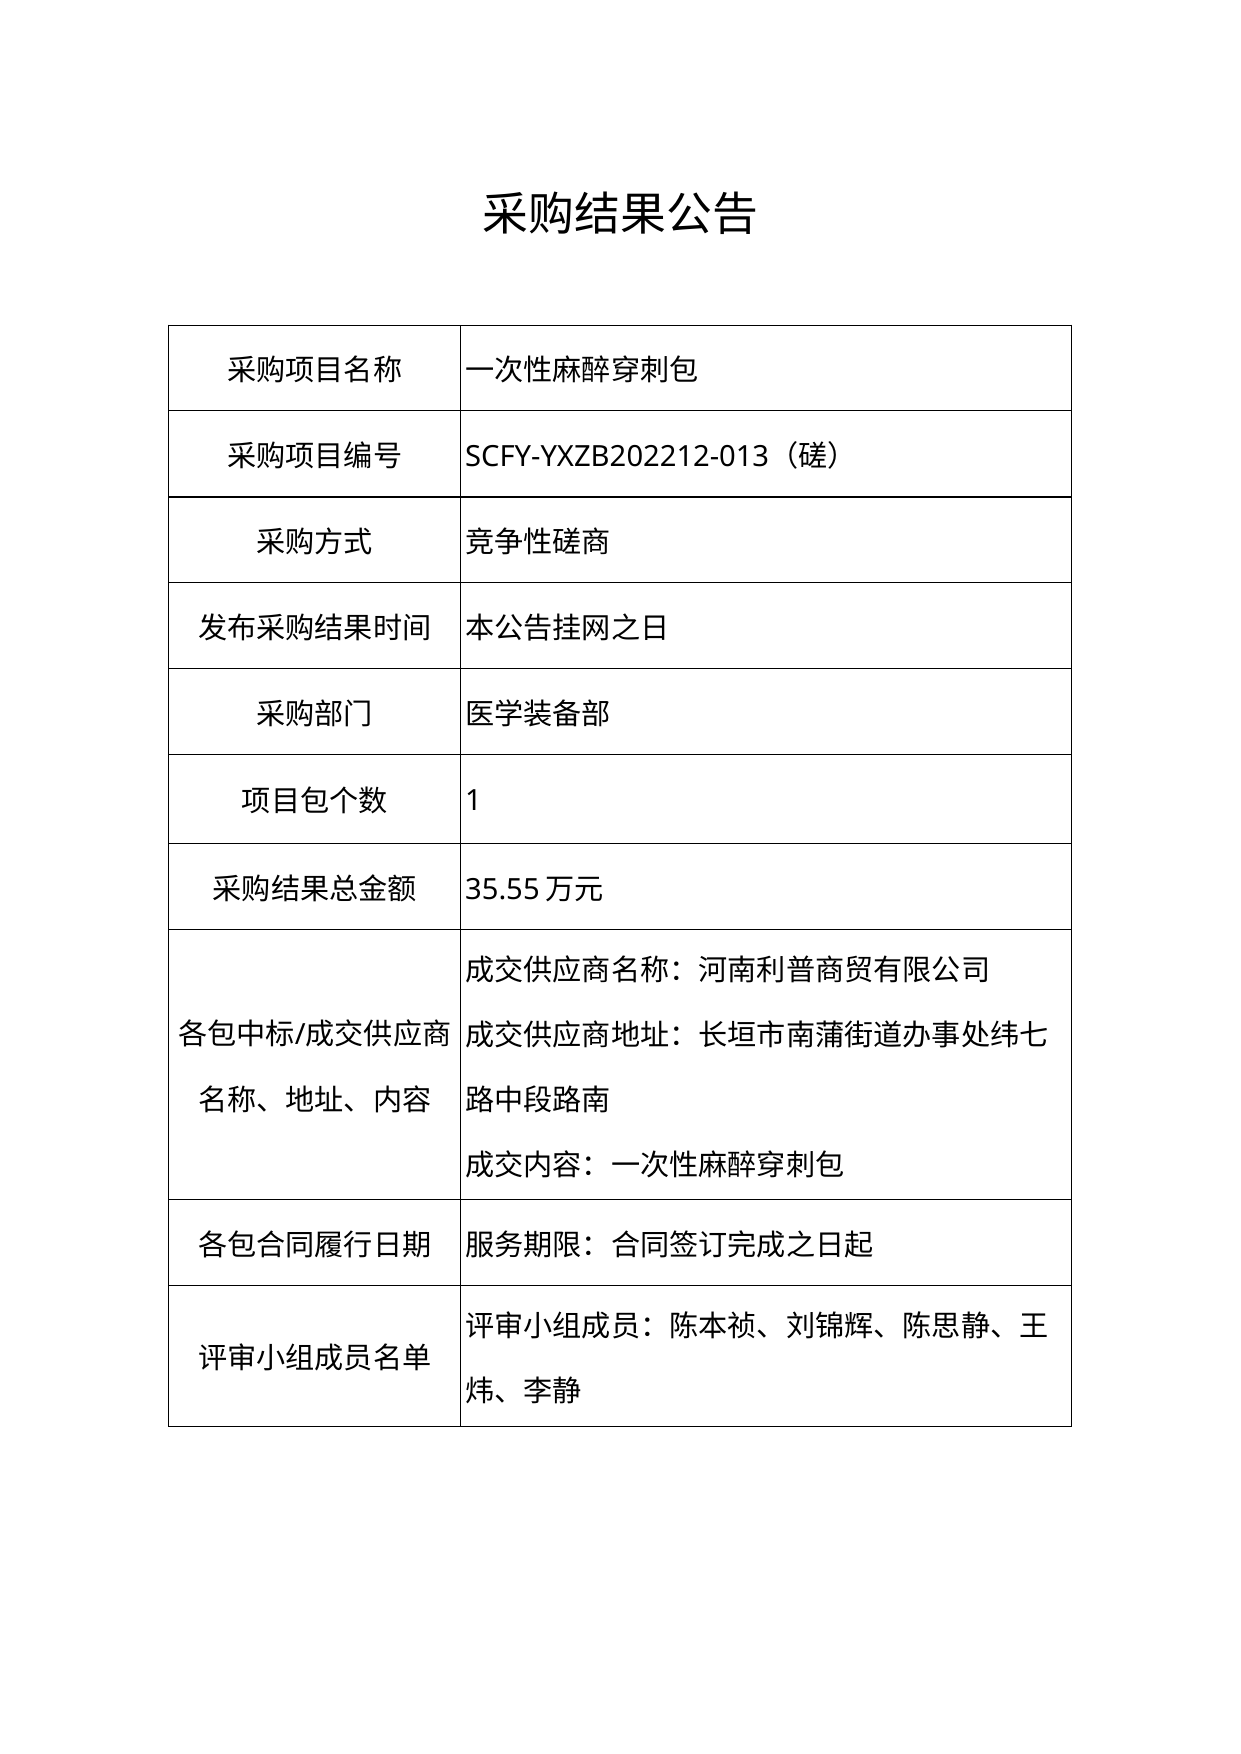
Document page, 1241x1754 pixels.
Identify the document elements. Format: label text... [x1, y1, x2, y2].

table_cell 成交供应商名称：河南利普商贸有限公司 成交供应商地址：长垣市南蒲街道办事处纬七路中段路南 成交内容：一次性麻醉穿刺包 [461, 930, 1071, 1199]
table_header 采购项目名称 [169, 326, 460, 410]
table_cell 服务期限：合同签订完成之日起 [461, 1200, 1071, 1285]
table_cell 本公告挂网之日 [461, 583, 1071, 668]
table_cell 采购结果总金额 [169, 844, 460, 929]
table_cell 评审小组成员：陈本祯、刘锦辉、陈思静、王炜、李静 [461, 1286, 1071, 1426]
table_cell 35.55万元 [461, 844, 1071, 929]
table_cell 发布采购结果时间 [169, 583, 460, 668]
table_cell 采购部门 [169, 669, 460, 754]
table_cell SCFY-YXZB202212-013（磋） [461, 411, 1071, 496]
table_cell 评审小组成员名单 [169, 1286, 460, 1426]
table_cell 各包中标/成交供应商名称、地址、内容 [169, 930, 460, 1199]
table_cell 项目包个数 [169, 755, 460, 843]
table_cell 竞争性磋商 [461, 498, 1071, 582]
text 采购结果公告 [187, 162, 1053, 259]
table_cell 采购项目编号 [169, 411, 460, 496]
table_cell 医学装备部 [461, 669, 1071, 754]
table_cell 各包合同履行日期 [169, 1200, 460, 1285]
table_cell 1 [461, 755, 1071, 843]
table_header 一次性麻醉穿刺包 [461, 326, 1071, 410]
table_cell 采购方式 [169, 498, 460, 582]
